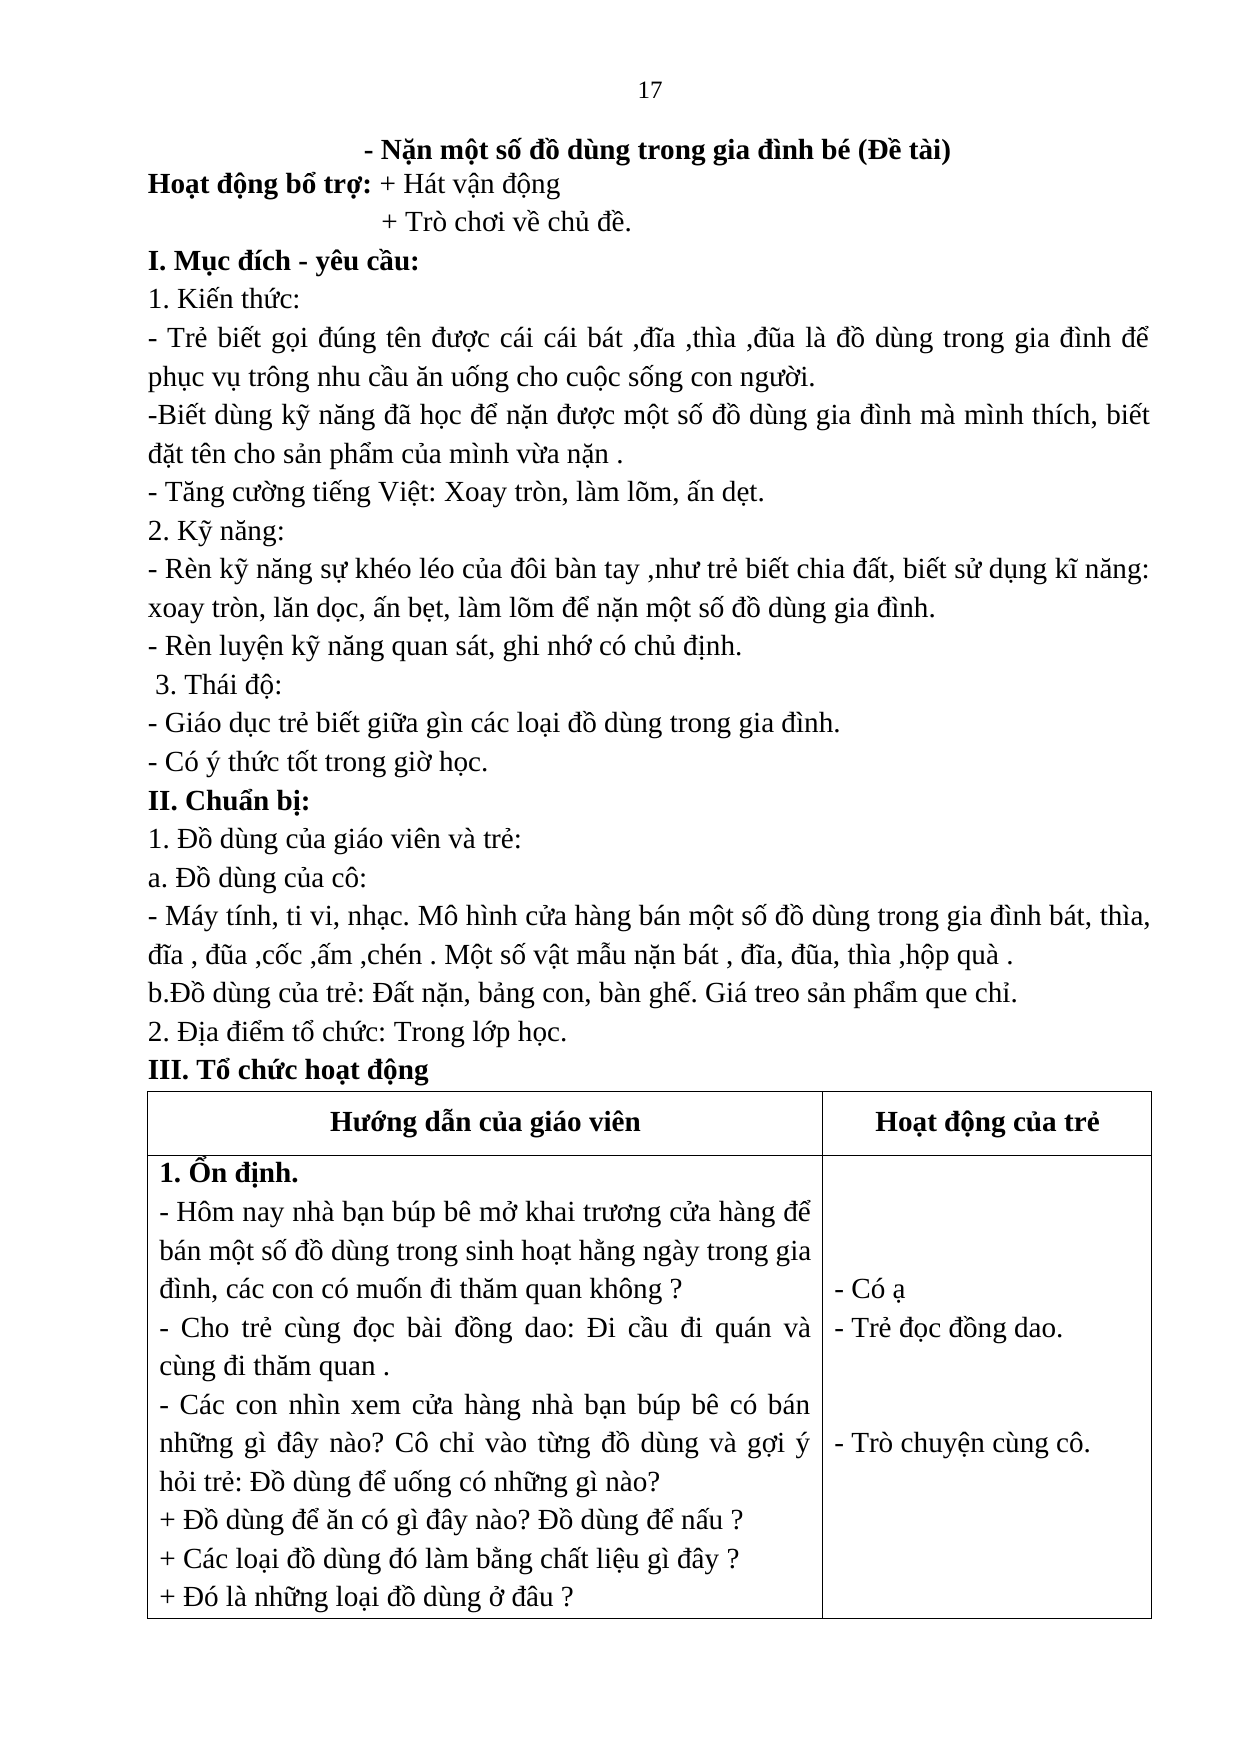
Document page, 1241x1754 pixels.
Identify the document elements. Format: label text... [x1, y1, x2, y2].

text II. Chuẩn bị: [148, 783, 1152, 816]
text - Rèn kỹ năng sự khéo léo của đôi bàn tay ,như trẻ biết chia đất, biết sử dụng kĩ năng: xoay tròn, lăn dọc, ấn bẹt, làm lõm để nặn một số đồ dùng gia đình. [148, 551, 1152, 623]
text 1. Đồ dùng của giáo viên và trẻ: [148, 821, 1152, 855]
text b.Đồ dùng của trẻ: Đất nặn, bảng con, bàn ghế. Giá treo sản phẩm que chỉ. [148, 975, 365, 1009]
text 2. Địa điểm tổ chức: Trong lớp học. [148, 1014, 1152, 1047]
text 1. Kiến thức: [148, 282, 1152, 315]
table_header Hoạt động của trẻ [823, 1092, 1151, 1154]
text 3. Thái độ: [148, 667, 1152, 701]
text Hoạt động bổ trợ: + Hát vận động [148, 166, 1152, 199]
text - Có ý thức tốt trong giờ học. [148, 744, 1152, 778]
text III. Tổ chức hoạt động [148, 1052, 1152, 1086]
text - Tăng cường tiếng Việt: Xoay tròn, làm lõm, ấn dẹt. [148, 474, 1152, 508]
text a. Đồ dùng của cô: [148, 860, 1152, 893]
text - Nặn một số đồ dùng trong gia đình bé (Đề tài) [148, 132, 1159, 166]
text - Rèn luyện kỹ năng quan sát, ghi nhớ có chủ định. [148, 628, 1152, 662]
text + Trò chơi về chủ đề. [148, 204, 1152, 238]
text 2. Kỹ năng: [148, 513, 1152, 546]
text - Máy tính, ti vi, nhạc. Mô hình cửa hàng bán một số đồ dùng trong gia đình bát, thìa, đĩa , đũa ,cốc ,ấm ,chén . Một số vật mẫu nặn bát , đĩa, đũa, thìa ,hộp quà . [148, 898, 1152, 970]
text b.Đồ dùng của trẻ: Đất nặn, bảng con, bàn ghế. Giá treo sản phẩm que chỉ. [592, 975, 1152, 1009]
table_header Hướng dẫn của giáo viên [148, 1092, 822, 1154]
text - Giáo dục trẻ biết giữa gìn các loại đồ dùng trong gia đình. [148, 706, 1152, 739]
text I. Mục đích - yêu cầu: [148, 243, 1152, 277]
text -Biết dùng kỹ năng đã học để nặn được một số đồ dùng gia đình mà mình thích, biết đặt tên cho sản phẩm của mình vừa nặn . [148, 397, 1152, 469]
text - Trẻ biết gọi đúng tên được cái cái bát ,đĩa ,thìa ,đũa là đồ dùng trong gia đình để phục vụ trông nhu cầu ăn uống cho cuộc sống con người. [148, 320, 1152, 392]
